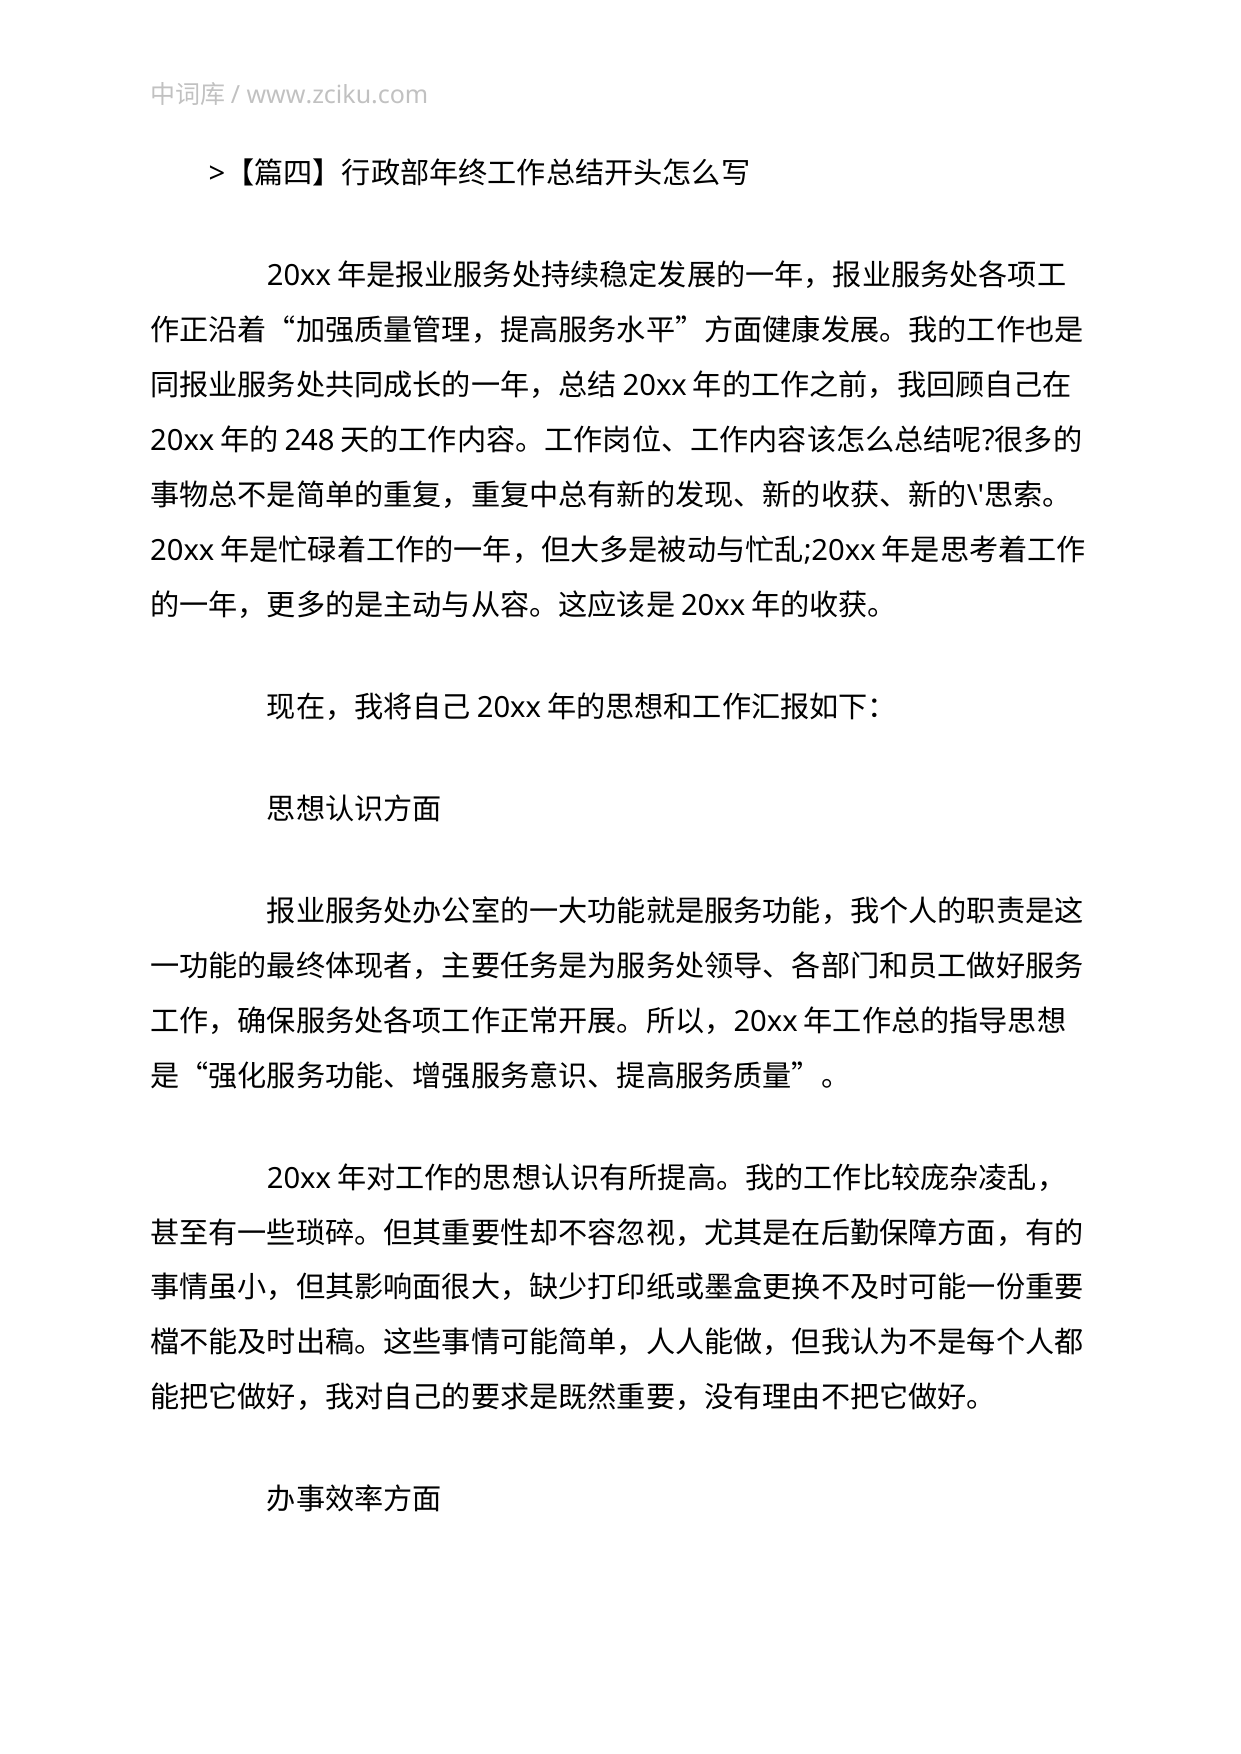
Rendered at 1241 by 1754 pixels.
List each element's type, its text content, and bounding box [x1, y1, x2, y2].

text 20xx年对工作的思想认识有所提高。我的工作比较庞杂凌乱，甚至有一些琐碎。但其重要性却不容忽视，尤其是在后勤保障方面，有的事情虽小，但其影响面很大，缺少打印纸或墨盒更换不及时可能一份重要檔不能及时出稿。这些事情可能简单，人人能做，但我认为不是每个人都能把它做好，我对自己的要求是既然重要，没有理由不把它做好。 [150, 1154, 1090, 1416]
text 20xx年是报业服务处持续稳定发展的一年，报业服务处各项工作正沿着“加强质量管理，提高服务水平”方面健康发展。我的工作也是同报业服务处共同成长的一年，总结20xx年的工作之前，我回顾自己在20xx年的248天的工作内容。工作岗位、工作内容该怎么总结呢?很多的事物总不是简单的重复，重复中总有新的发现、新的收获、新的\'思索。20xx年是忙碌着工作的一年，但大多是被动与忙乱;20xx年是思考着工作的一年，更多的是主动与从容。这应该是20xx年的收获。 [150, 252, 1090, 624]
text 办事效率方面 [150, 1476, 1090, 1518]
text 思想认识方面 [150, 786, 1090, 828]
text 报业服务处办公室的一大功能就是服务功能，我个人的职责是这一功能的最终体现者，主要任务是为服务处领导、各部门和员工做好服务工作，确保服务处各项工作正常开展。所以，20xx年工作总的指导思想是“强化服务功能、增强服务意识、提高服务质量”。 [150, 888, 1090, 1095]
text 现在，我将自己20xx年的思想和工作汇报如下： [150, 684, 1090, 726]
text >【篇四】行政部年终工作总结开头怎么写 [150, 150, 1090, 192]
